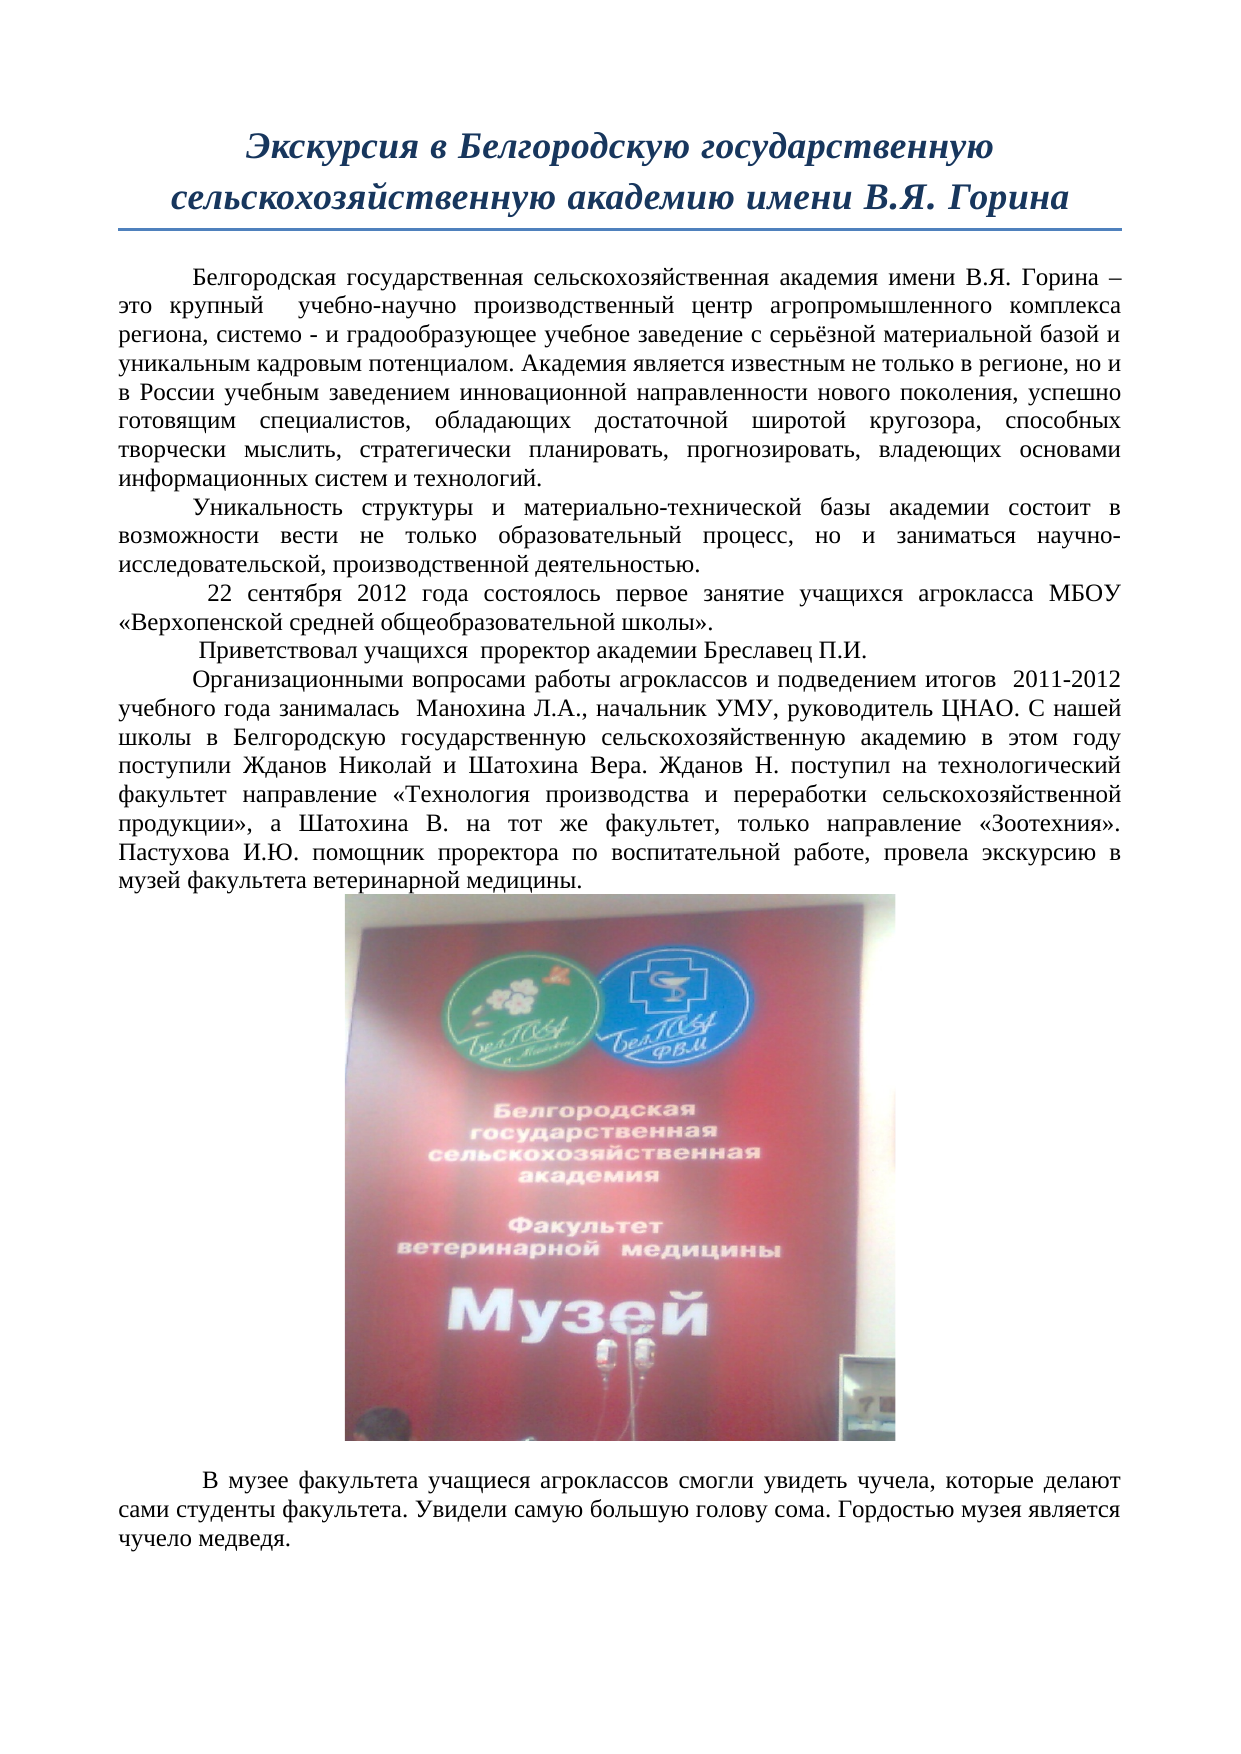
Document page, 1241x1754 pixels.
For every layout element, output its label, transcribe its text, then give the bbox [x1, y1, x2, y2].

text Организационными вопросами работы агроклассов и подведением итогов 2011-2012 учебного года занималась Манохина Л.А., начальник УМУ, руководитель ЦНАО. С нашей школы в Белгородскую государственную сельскохозяйственную академию в этом году поступили Жданов Николай и Шатохина Вера. Жданов Н. поступил на технологический факультет направление «Технология производства и переработки сельскохозяйственной продукции», а Шатохина В. на тот же факультет, только направление «Зоотехния». Пастухова И.Ю. помощник проректора по воспитательной работе, провела экскурсию в музей факультета ветеринарной медицины. [118, 664, 1122, 894]
picture [344, 894, 896, 1441]
title Экскурсия в Белгородскую государственную сельскохозяйственную академию имени В.Я. Горина [118, 118, 1122, 228]
text Белгородская государственная сельскохозяйственная академия имени В.Я. Горина – это крупный учебно-научно производственный центр агропромышленного комплекса региона, системо - и градообразующее учебное заведение с серьёзной материальной базой и уникальным кадровым потенциалом. Академия является известным не только в регионе, но и в России учебным заведением инновационной направленности нового поколения, успешно готовящим специалистов, обладающих достаточной широтой кругозора, способных творчески мыслить, стратегически планировать, прогнозировать, владеющих основами информационных систем и технологий. [118, 262, 1122, 492]
text В музее факультета учащиеся агроклассов смогли увидеть чучела, которые делают сами студенты факультета. Увидели самую большую голову сома. Гордостью музея является чучело медведя. [118, 1466, 1122, 1552]
text Уникальность структуры и материально-технической базы академии состоит в возможности вести не только образовательный процесс, но и заниматься научно-исследовательской, производственной деятельностью. [118, 492, 1122, 578]
text 22 сентября 2012 года состоялось первое занятие учащихся агрокласса МБОУ «Верхопенской средней общеобразовательной школы». [118, 578, 1122, 636]
text Приветствовал учащихся проректор академии Бреславец П.И. [118, 636, 1122, 664]
